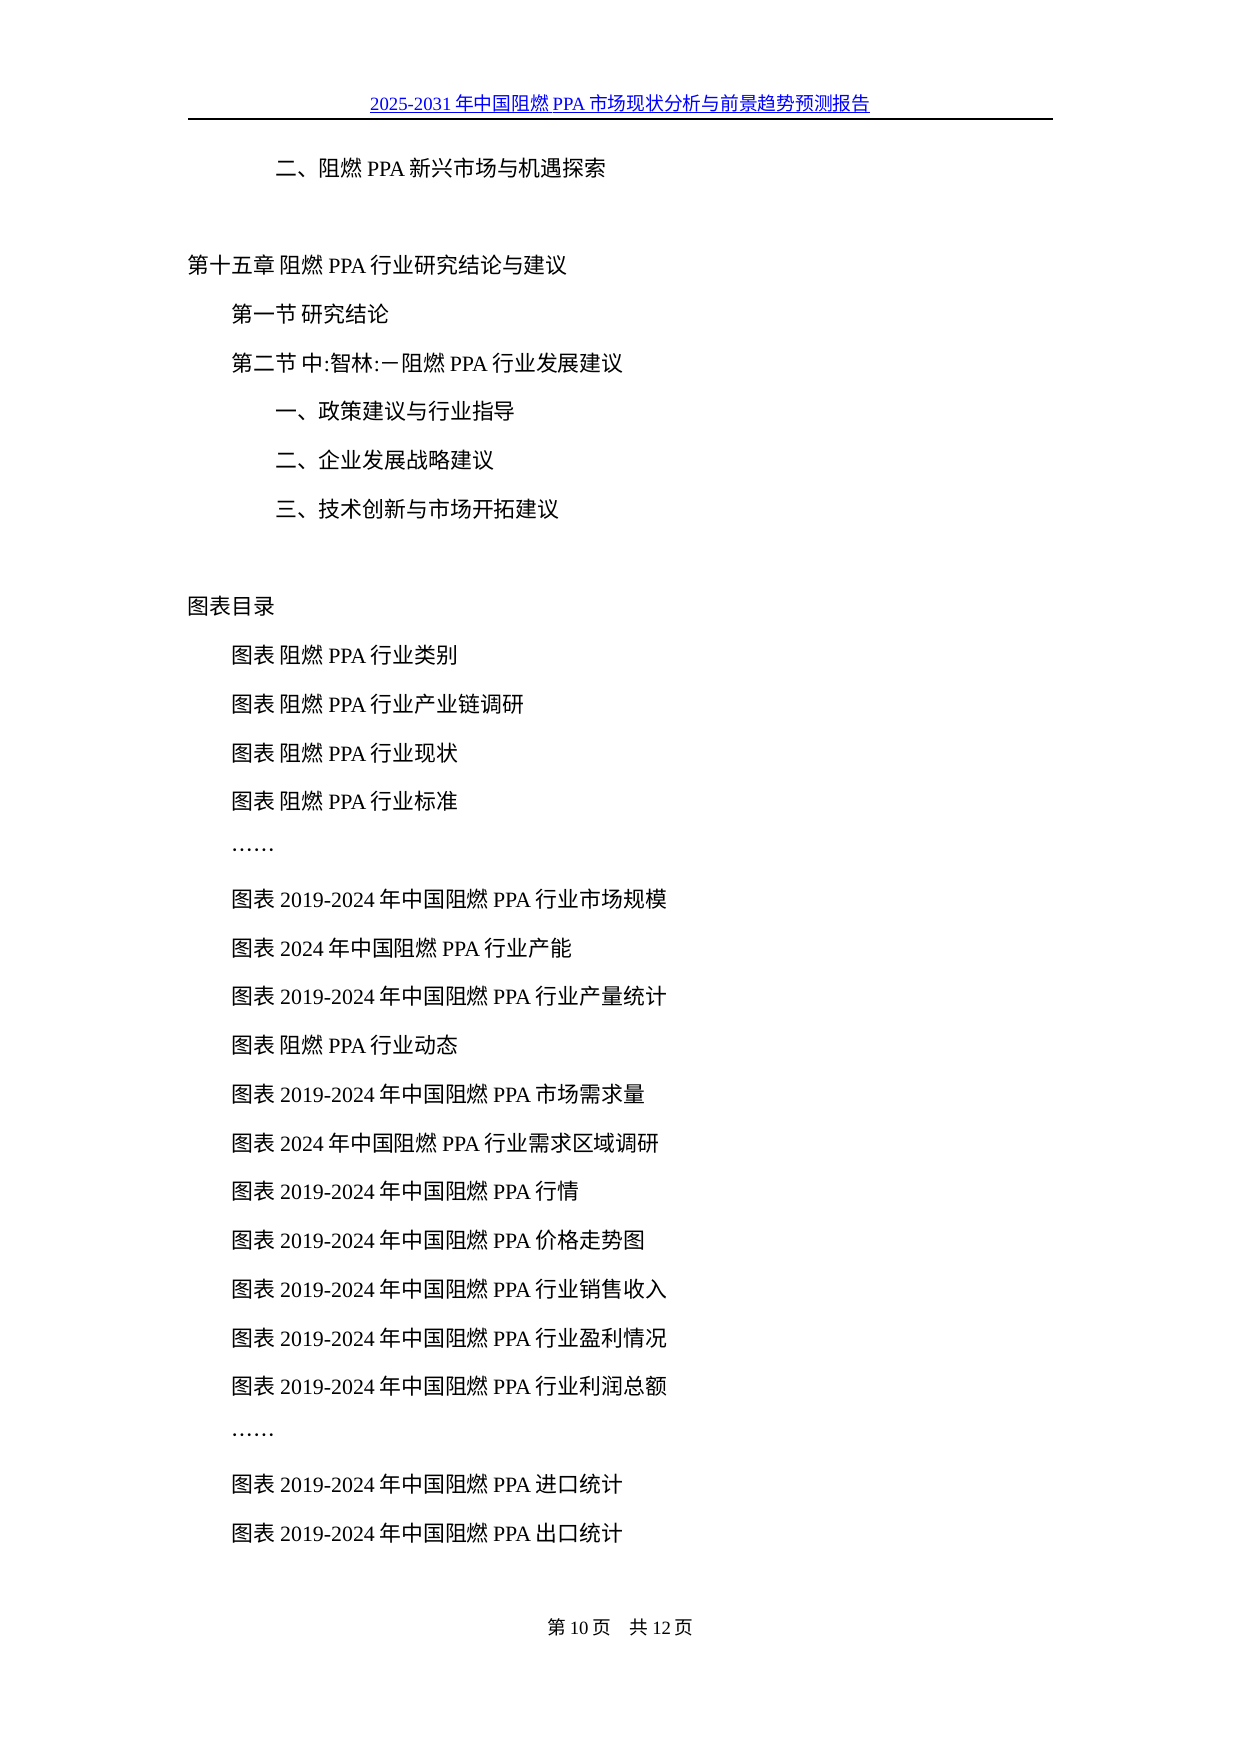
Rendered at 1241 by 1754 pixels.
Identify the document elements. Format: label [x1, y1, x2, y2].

text [187, 150, 1053, 1548]
